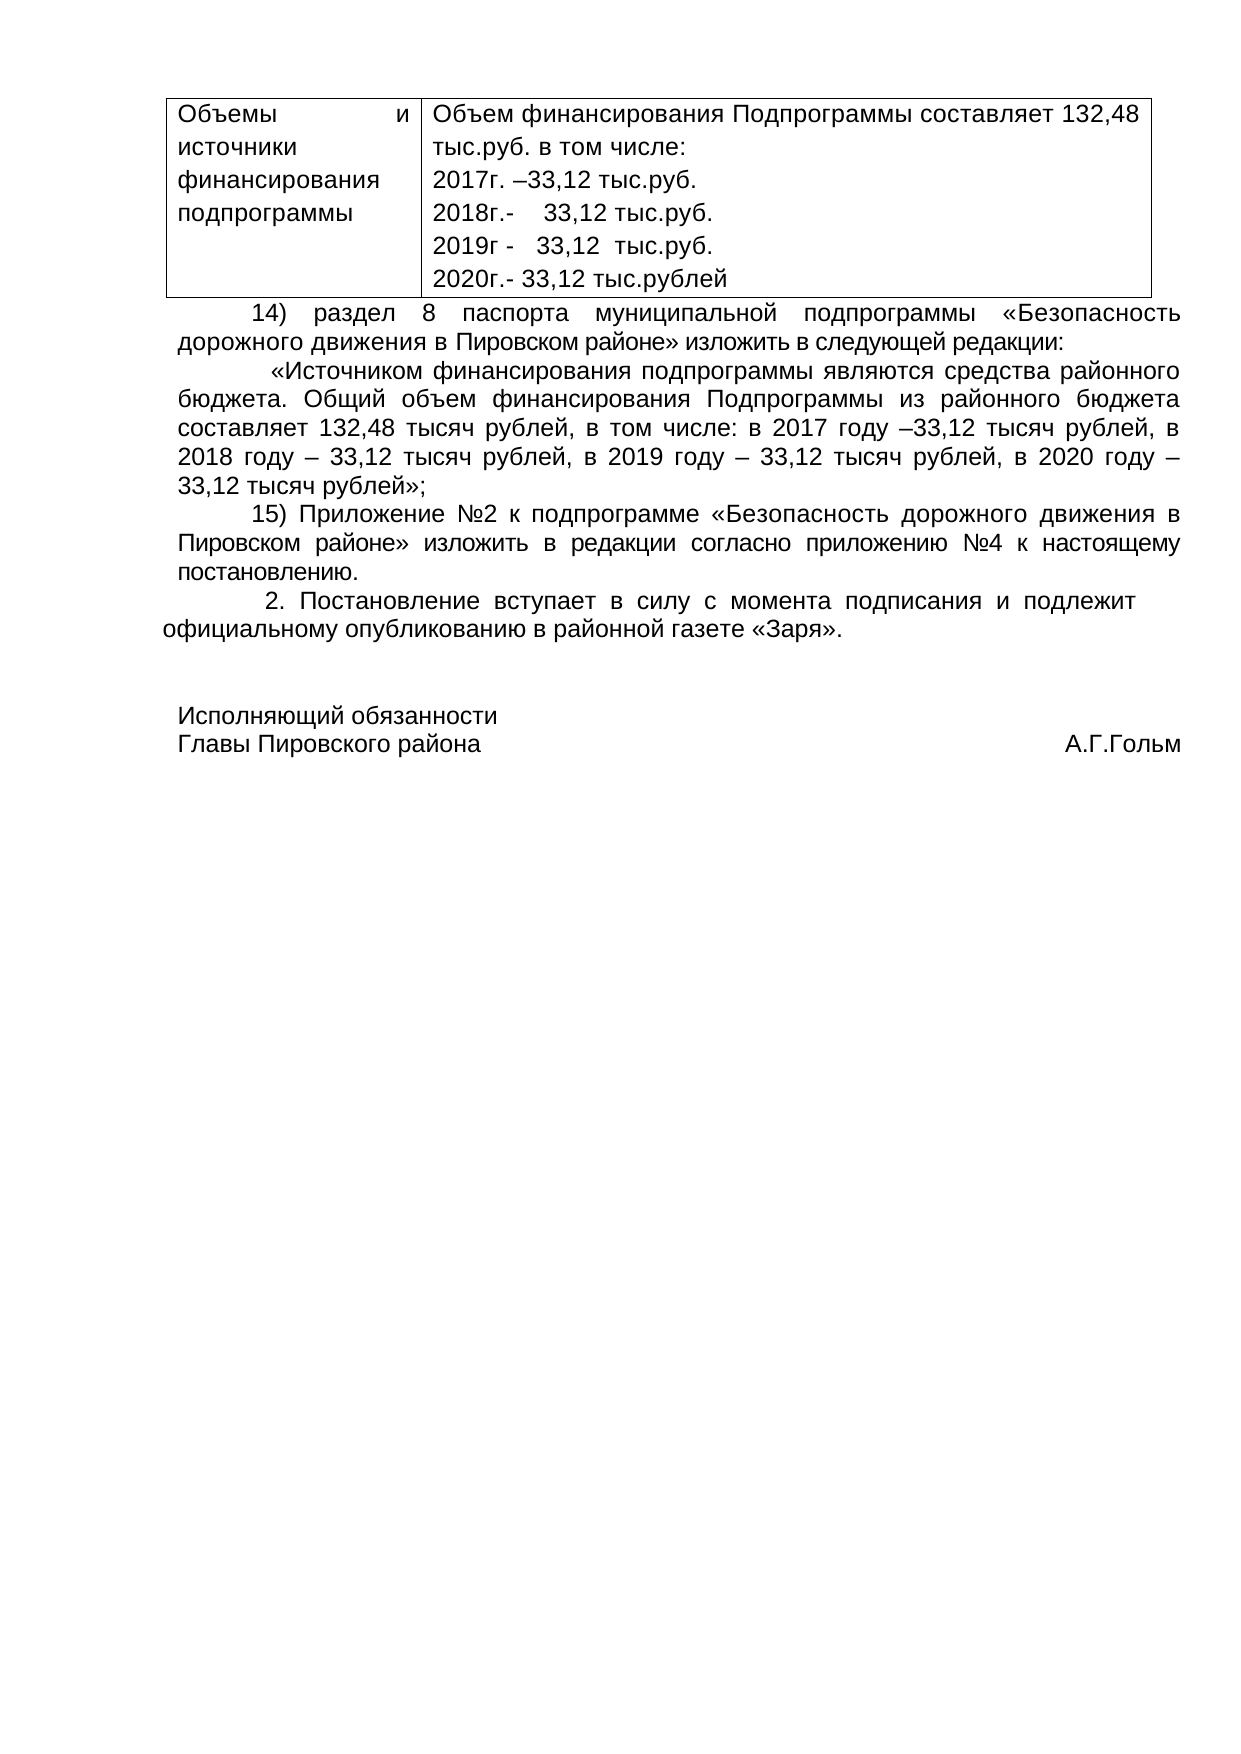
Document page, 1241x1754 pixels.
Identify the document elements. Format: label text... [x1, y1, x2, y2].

text 2. Постановление вступает в силу с момента подписания и подлежит официальному опубликованию в районной газете «Заря». [162, 586, 1137, 643]
text «Источником финансирования подпрограммы являются средства районного бюджета. Общий объем финансирования Подпрограммы из районного бюджета составляет 132,48 тысяч рублей, в том числе: в 2017 году –33,12 тысяч рублей, в 2018 году – 33,12 тысяч рублей, в 2019 году – 33,12 тысяч рублей, в 2020 году – 33,12 тысяч рублей»; [177, 356, 1181, 499]
text 14) раздел 8 паспорта муниципальной подпрограммы «Безопасность дорожного движения в Пировском районе» изложить в следующей редакции: [177, 298, 1181, 356]
table_cell Объем финансирования Подпрограммы составляет 132,48 тыс.руб. в том числе: 2017г. –33,12 тыс.руб. 2018г.- 33,12 тыс.руб. 2019г - 33,12 тыс.руб. 2020г.- 33,12 тыс.рублей [422, 99, 1151, 297]
text 15) Приложение №2 к подпрограмме «Безопасность дорожного движения в Пировском районе» изложить в редакции согласно приложению №4 к настоящему постановлению. [177, 499, 1181, 586]
table_header Исполняющий обязанности Главы Пировского района [166, 701, 679, 758]
table_header А.Г.Гольм [679, 701, 1192, 758]
table_cell Объемы и источники финансирования подпрограммы [167, 99, 421, 297]
